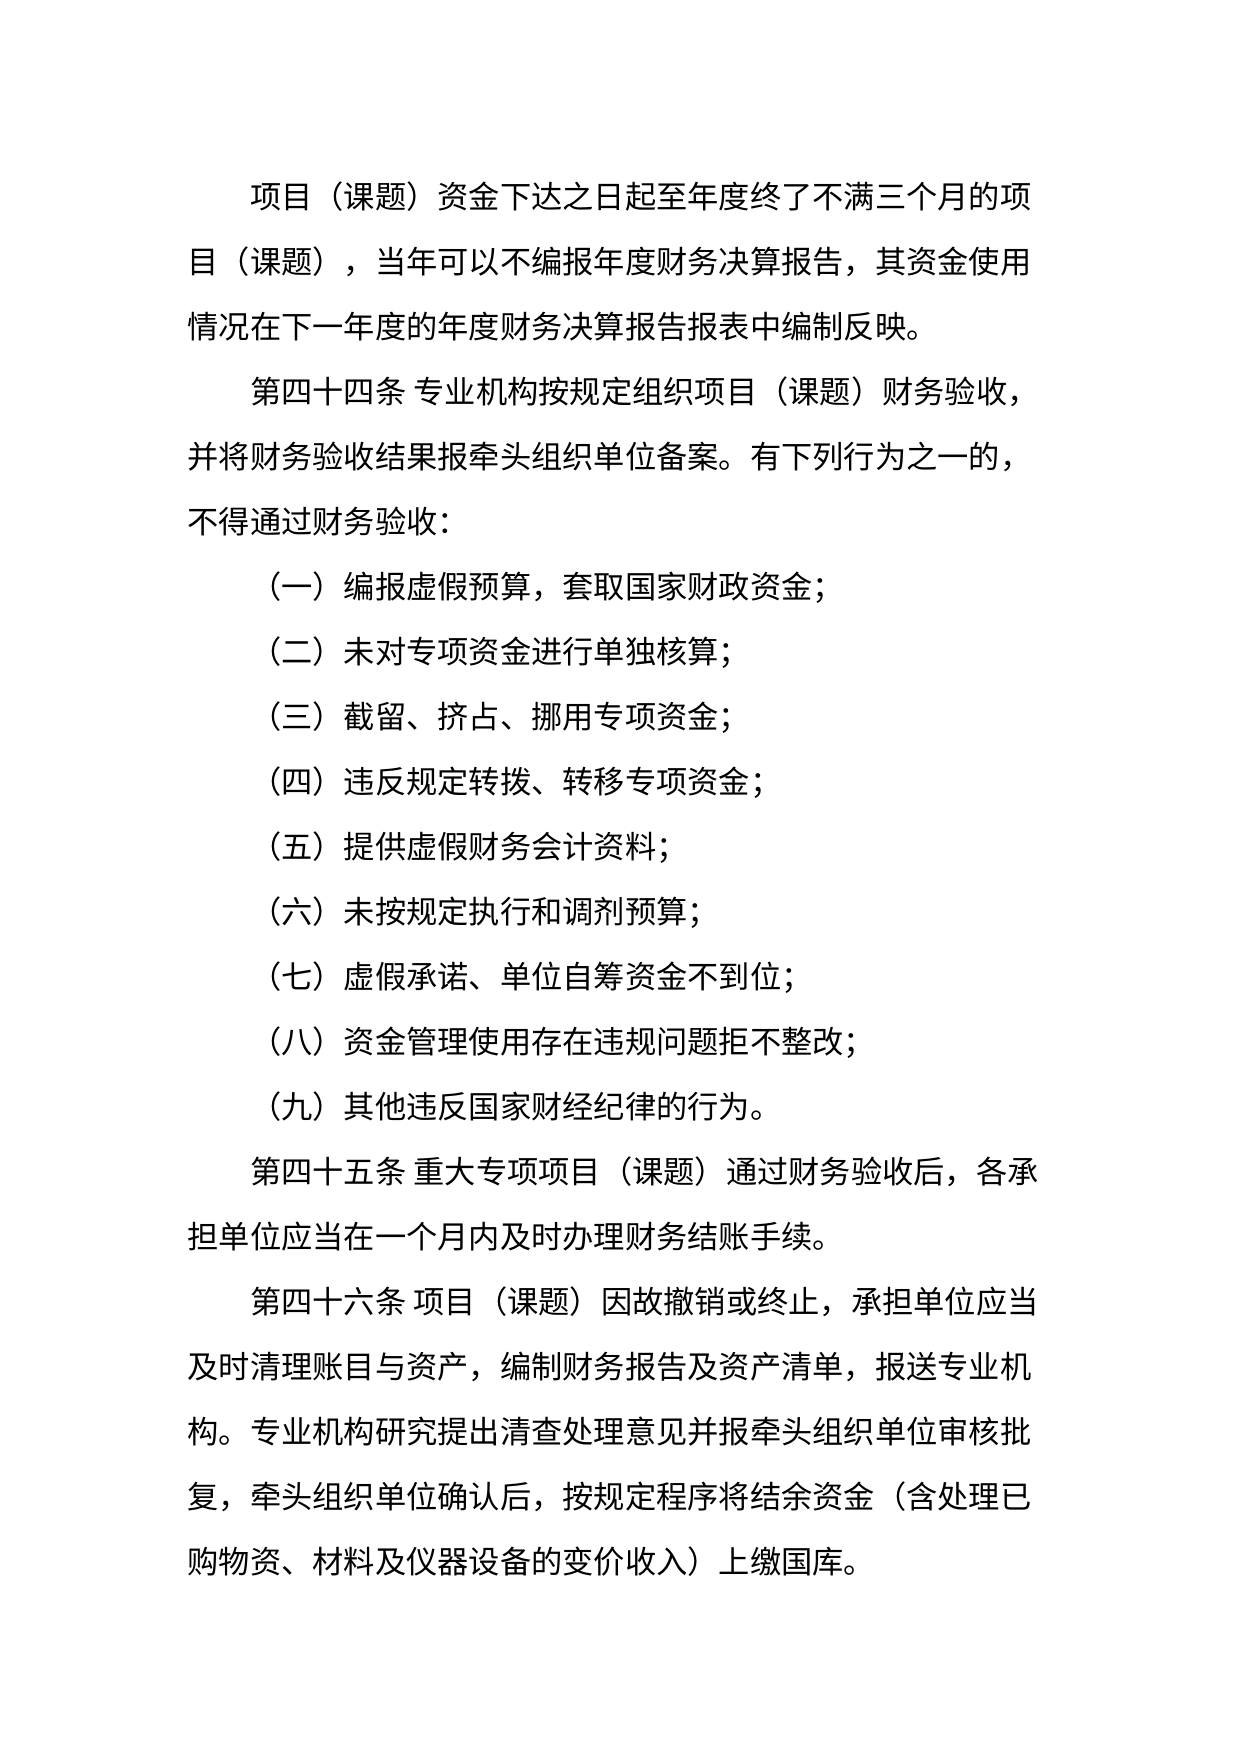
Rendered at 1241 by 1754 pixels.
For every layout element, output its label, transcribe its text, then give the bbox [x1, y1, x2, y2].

text 第四十六条 项目（课题）因故撤销或终止，承担单位应当及时清理账目与资产，编制财务报告及资产清单，报送专业机构。专业机构研究提出清查处理意见并报牵头组织单位审核批复，牵头组织单位确认后，按规定程序将结余资金（含处理已购物资、材料及仪器设备的变价收入）上缴国库。 [187, 1267, 1053, 1592]
text 第四十五条 重大专项项目（课题）通过财务验收后，各承担单位应当在一个月内及时办理财务结账手续。 [187, 1137, 1053, 1267]
text （六）未按规定执行和调剂预算； [187, 877, 1053, 942]
text 第四十四条 专业机构按规定组织项目（课题）财务验收，并将财务验收结果报牵头组织单位备案。有下列行为之一的，不得通过财务验收： [187, 357, 1053, 552]
text （七）虚假承诺、单位自筹资金不到位； [187, 942, 1053, 1007]
text （一）编报虚假预算，套取国家财政资金； [187, 552, 1053, 617]
text （五）提供虚假财务会计资料； [187, 812, 1053, 877]
text （八）资金管理使用存在违规问题拒不整改； [187, 1007, 1053, 1072]
text （三）截留、挤占、挪用专项资金； [187, 682, 1053, 747]
text （九）其他违反国家财经纪律的行为。 [187, 1072, 1053, 1137]
text （四）违反规定转拨、转移专项资金； [187, 747, 1053, 812]
text （二）未对专项资金进行单独核算； [187, 617, 1053, 682]
text 项目（课题）资金下达之日起至年度终了不满三个月的项目（课题），当年可以不编报年度财务决算报告，其资金使用情况在下一年度的年度财务决算报告报表中编制反映。 [187, 162, 1053, 357]
